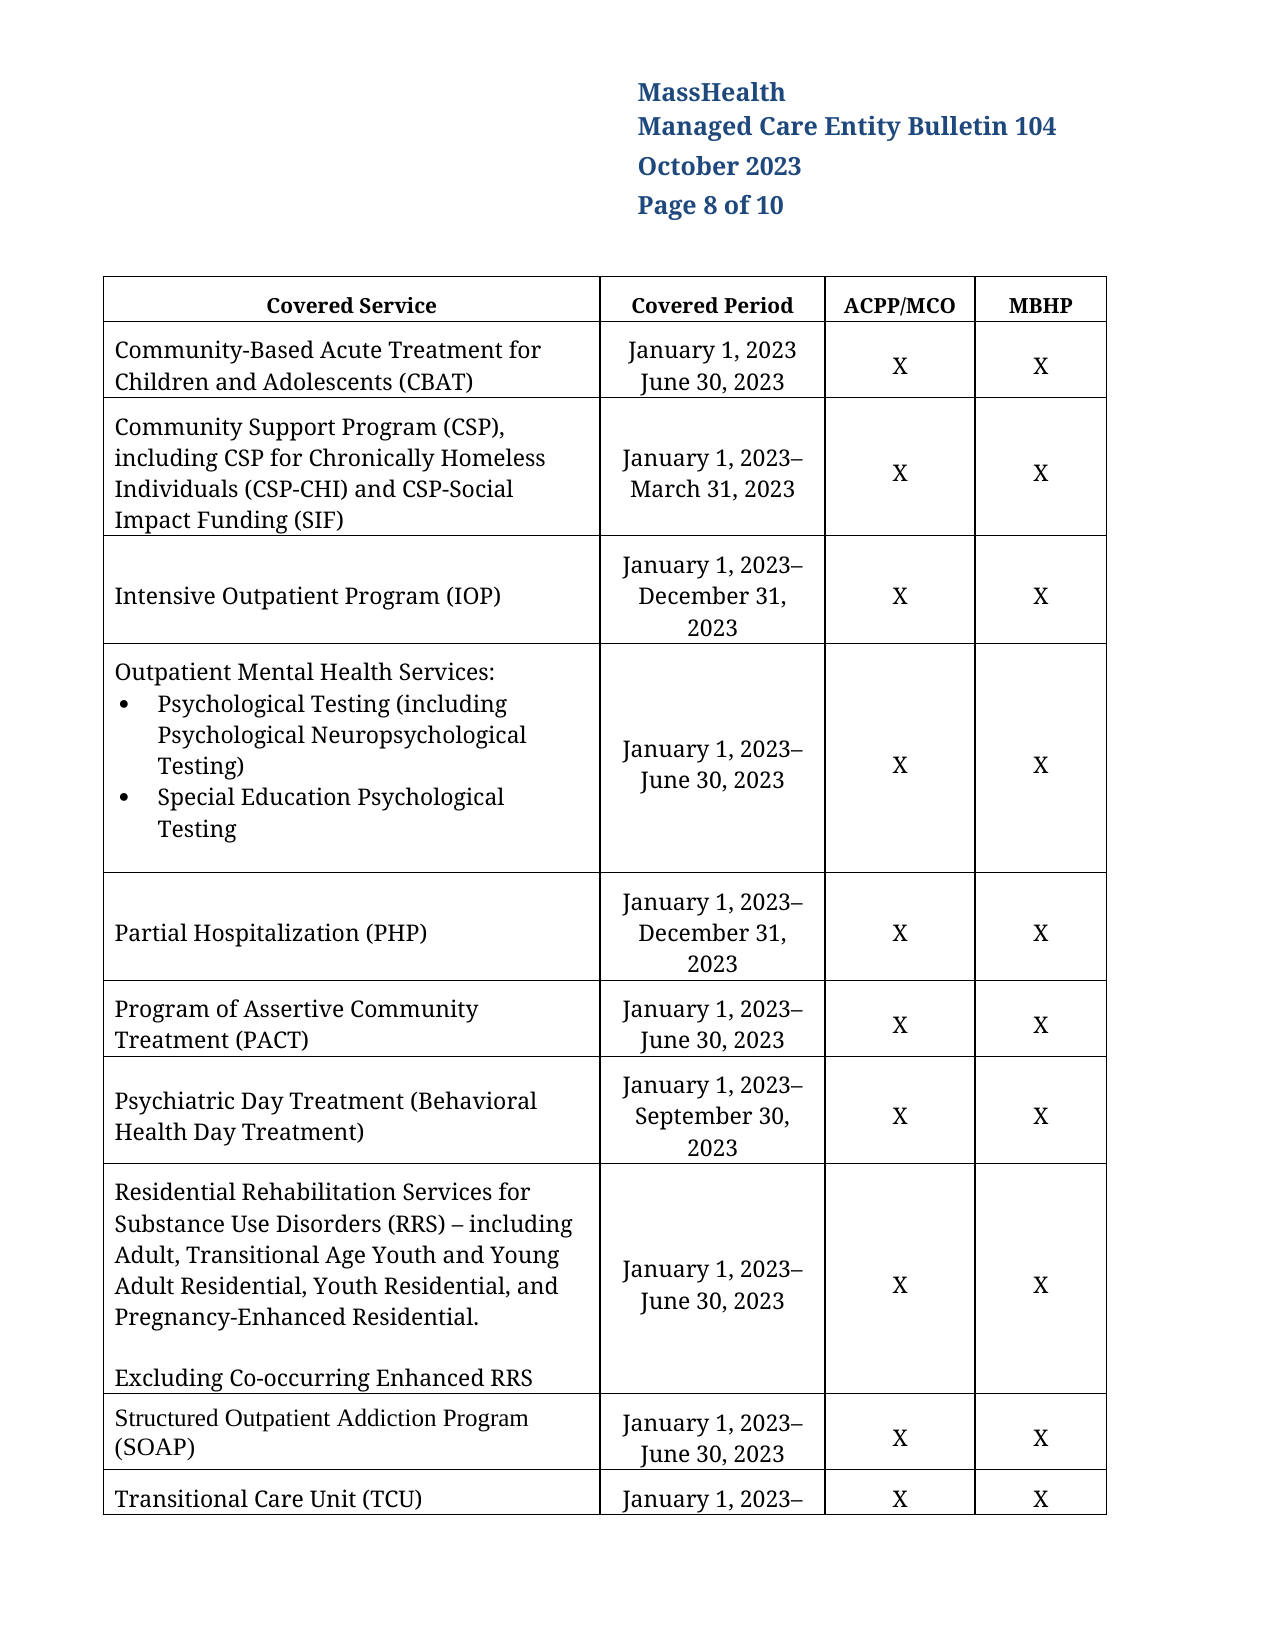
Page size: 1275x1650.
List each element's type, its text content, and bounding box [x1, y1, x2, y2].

table_cell January 1, 2023 June 30, 2023 [601, 322, 824, 397]
table_cell January 1, 2023– September 30, 2023 [601, 1057, 824, 1163]
table_cell Psychiatric Day Treatment (Behavioral Health Day Treatment) [104, 1057, 599, 1163]
table_cell X [976, 1057, 1106, 1163]
table_cell X [976, 981, 1106, 1056]
table_cell X [976, 536, 1106, 643]
table_cell January 1, 2023– June 30, 2023 [601, 644, 824, 872]
table_cell Partial Hospitalization (PHP) [104, 873, 599, 979]
table_cell Structured Outpatient Addiction Program (SOAP) [104, 1394, 599, 1469]
table_header MBHP [976, 277, 1106, 321]
table_header ACPP/MCO [826, 277, 974, 321]
table_cell X [976, 873, 1106, 979]
table_header Covered Service [104, 277, 599, 321]
table_cell X [976, 1164, 1106, 1393]
table_cell X [826, 1394, 974, 1469]
table_cell X [826, 322, 974, 397]
table_cell X [826, 981, 974, 1056]
table_cell X [826, 1057, 974, 1163]
table_cell X [976, 1394, 1106, 1469]
table_cell Intensive Outpatient Program (IOP) [104, 536, 599, 643]
table_cell X [976, 1470, 1106, 1514]
table_header Covered Period [601, 277, 824, 321]
table_cell X [826, 536, 974, 643]
table_cell January 1, 2023– June 30, 2023 [601, 981, 824, 1056]
table_cell January 1, 2023– December 31, 2023 [601, 873, 824, 979]
table_cell Residential Rehabilitation Services for Substance Use Disorders (RRS) – including Adult, Transitional Age Youth and Young Adult Residential, Youth Residential, and Pregnancy-Enhanced Residential. Excluding Co-occurring Enhanced RRS [104, 1164, 599, 1393]
table_cell X [826, 1164, 974, 1393]
table_cell X [976, 644, 1106, 872]
table_cell X [976, 398, 1106, 535]
table_cell January 1, 2023– March 31, 2023 [601, 398, 824, 535]
table_cell January 1, 2023– December 31, 2023 [601, 1470, 824, 1514]
table_cell Community Support Program (CSP), including CSP for Chronically Homeless Individuals (CSP-CHI) and CSP-Social Impact Funding (SIF) [104, 398, 599, 535]
table_cell Program of Assertive Community Treatment (PACT) [104, 981, 599, 1056]
table_cell January 1, 2023– December 31, 2023 [601, 536, 824, 643]
table_cell Community-Based Acute Treatment for Children and Adolescents (CBAT) [104, 322, 599, 397]
table_cell X [976, 322, 1106, 397]
table_cell Transitional Care Unit (TCU) [104, 1470, 599, 1514]
table_cell X [826, 1470, 974, 1514]
table_cell Outpatient Mental Health Services: Psychological Testing (including Psychological Neuropsychological Testing) Special Education Psychological Testing [104, 644, 599, 872]
table_cell X [826, 873, 974, 979]
table_cell X [826, 398, 974, 535]
table_cell X [826, 644, 974, 872]
table_cell January 1, 2023– June 30, 2023 [601, 1164, 824, 1393]
table_cell January 1, 2023– June 30, 2023 [601, 1394, 824, 1469]
